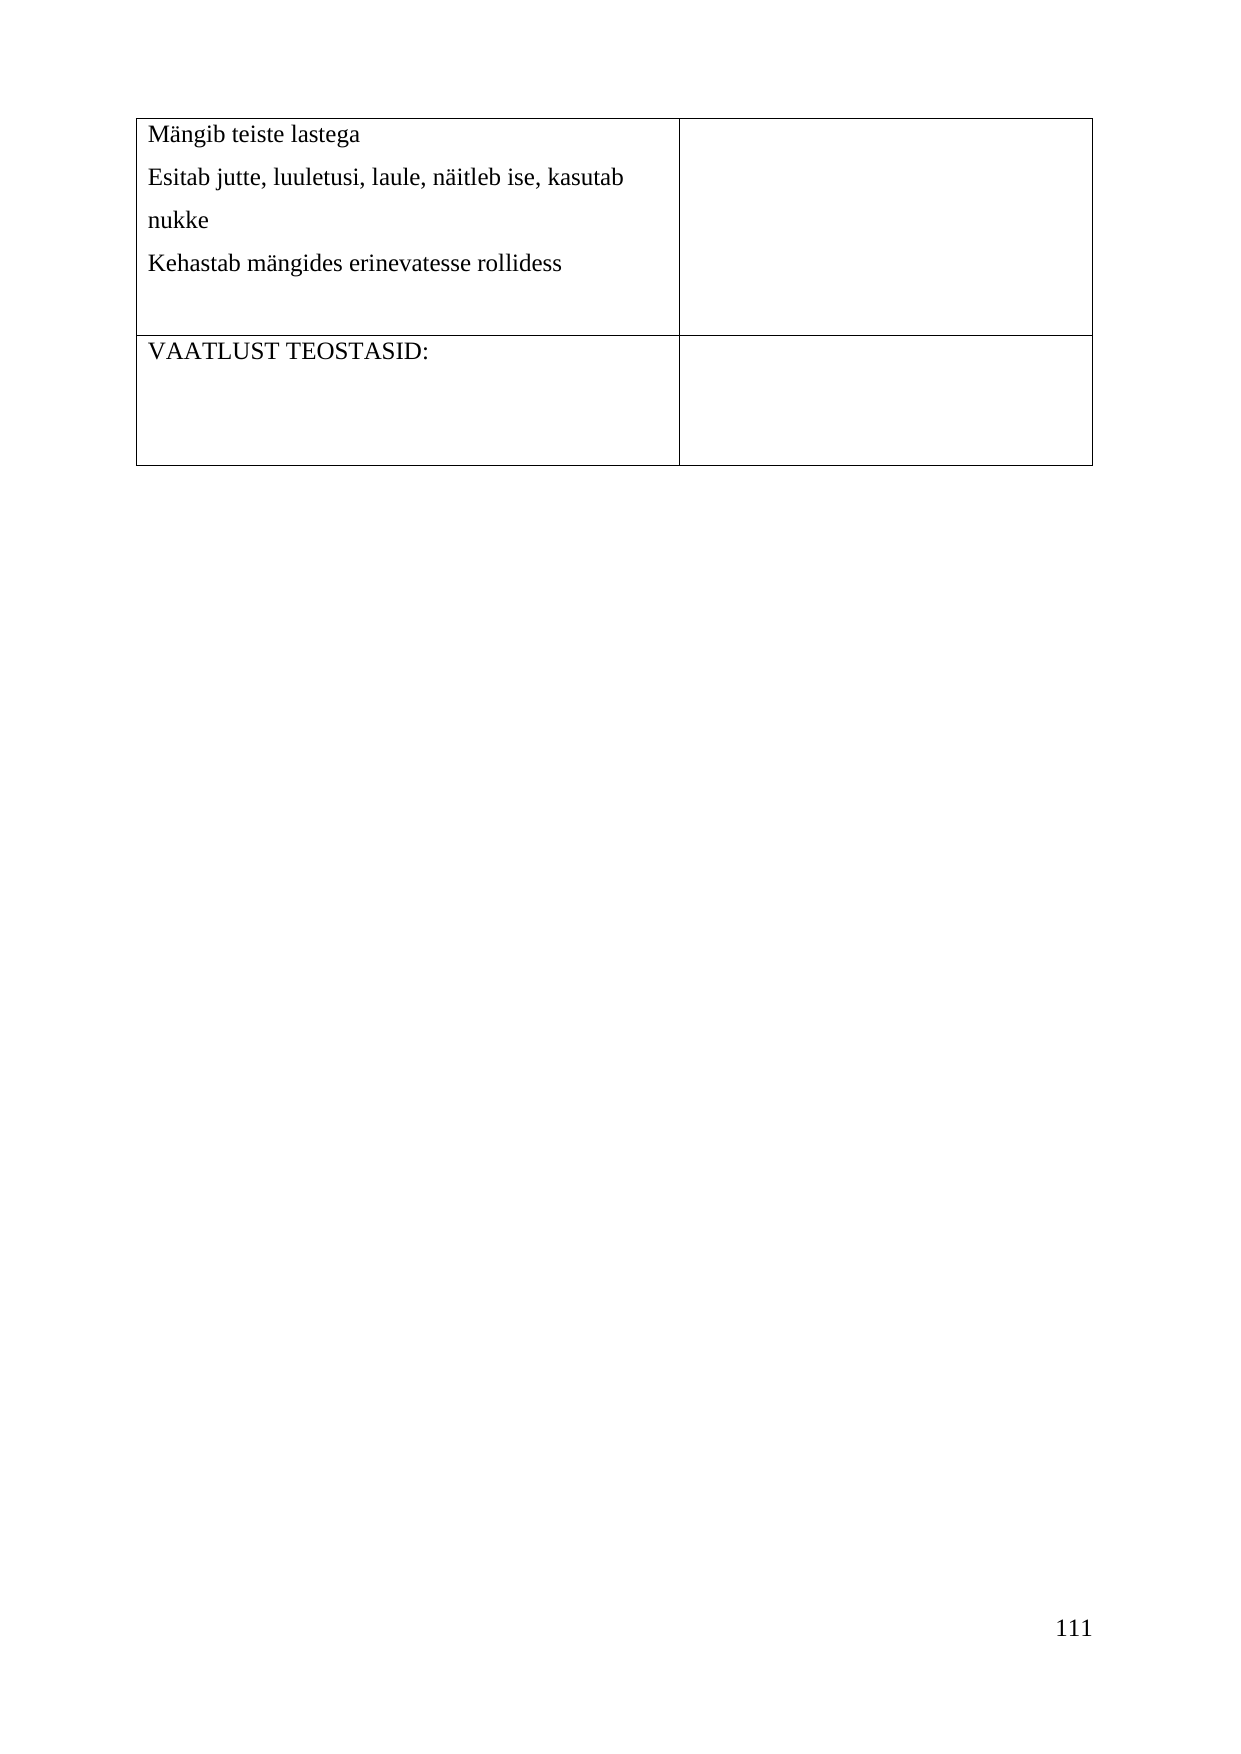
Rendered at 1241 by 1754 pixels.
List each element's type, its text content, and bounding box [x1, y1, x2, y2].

table_cell VAATLUST TEOSTASID: [137, 336, 679, 465]
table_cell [137, 119, 679, 335]
table_cell [680, 119, 1092, 335]
table_cell [680, 336, 1092, 465]
